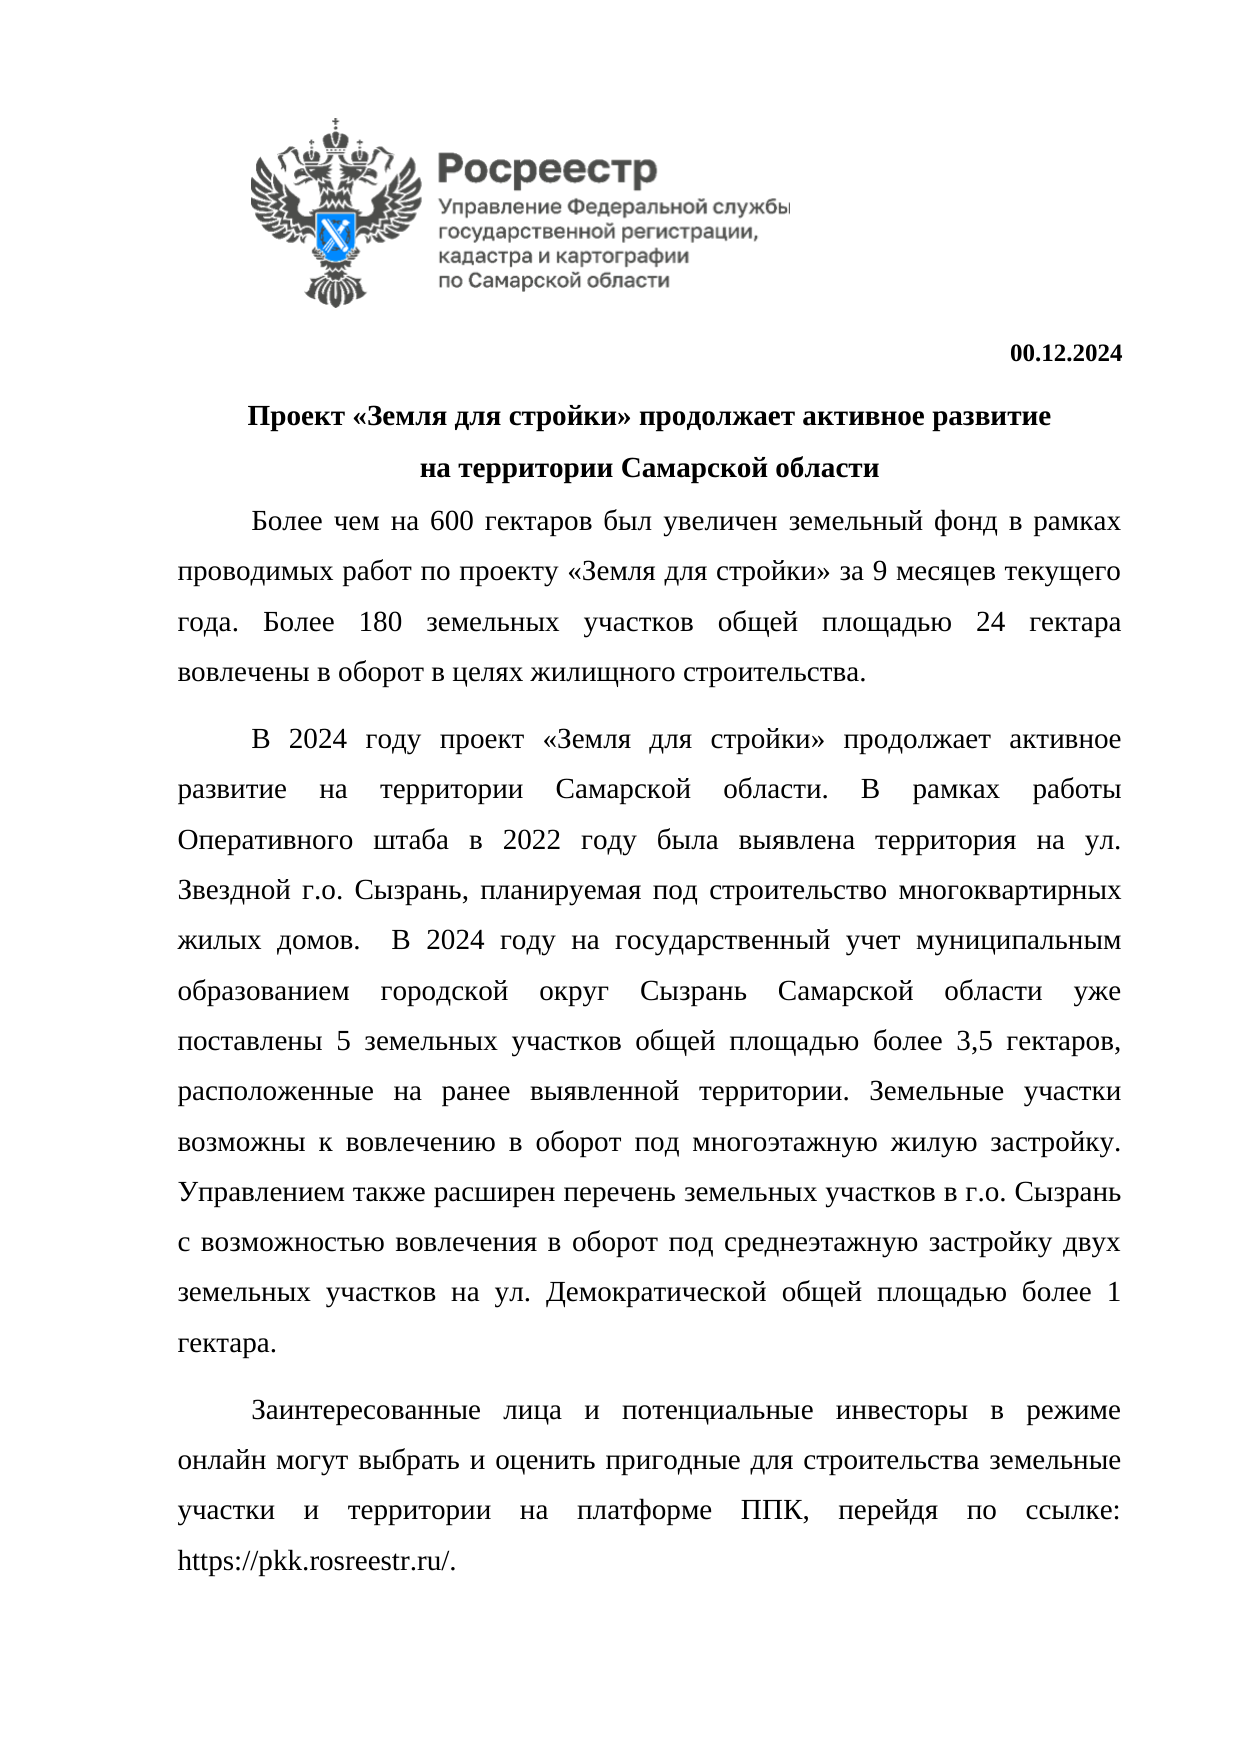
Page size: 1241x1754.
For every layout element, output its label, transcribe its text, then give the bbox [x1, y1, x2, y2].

text 00.12.2024 [177, 338, 1122, 367]
text Более чем на 600 гектаров был увеличен земельный фонд в рамках проводимых работ по проекту «Земля для стройки» за 9 месяцев текущего года. Более 180 земельных участков общей площадью 24 гектара вовлечены в оборот в целях жилищного строительства. [177, 503, 1122, 688]
text В 2024 году проект «Земля для стройки» продолжает активное развитие на территории Самарской области. В рамках работы Оперативного штаба в 2022 году была выявлена территория на ул. Звездной г.о. Сызрань, планируемая под строительство многоквартирных жилых домов. В 2024 году на государственный учет муниципальным образованием городской округ Сызрань Самарской области уже поставлены 5 земельных участков общей площадью более 3,5 гектаров, расположенные на ранее выявленной территории. Земельные участки возможны к вовлечению в оборот под многоэтажную жилую застройку. Управлением также расширен перечень земельных участков в г.о. Сызрань с возможностью вовлечения в оборот под среднеэтажную застройку двух земельных участков на ул. Демократической общей площадью более 1 гектара. [177, 721, 1122, 1358]
text на территории Самарской области [177, 450, 1122, 484]
text Проект «Земля для стройки» продолжает активное развитие [177, 398, 1122, 431]
text Заинтересованные лица и потенциальные инвесторы в режиме онлайн могут выбрать и оценить пригодные для строительства земельные участки и территории на платформе ППК, перейдя по ссылке: https://pkk.rosreestr.ru/. [177, 1392, 1122, 1576]
picture [251, 118, 790, 308]
